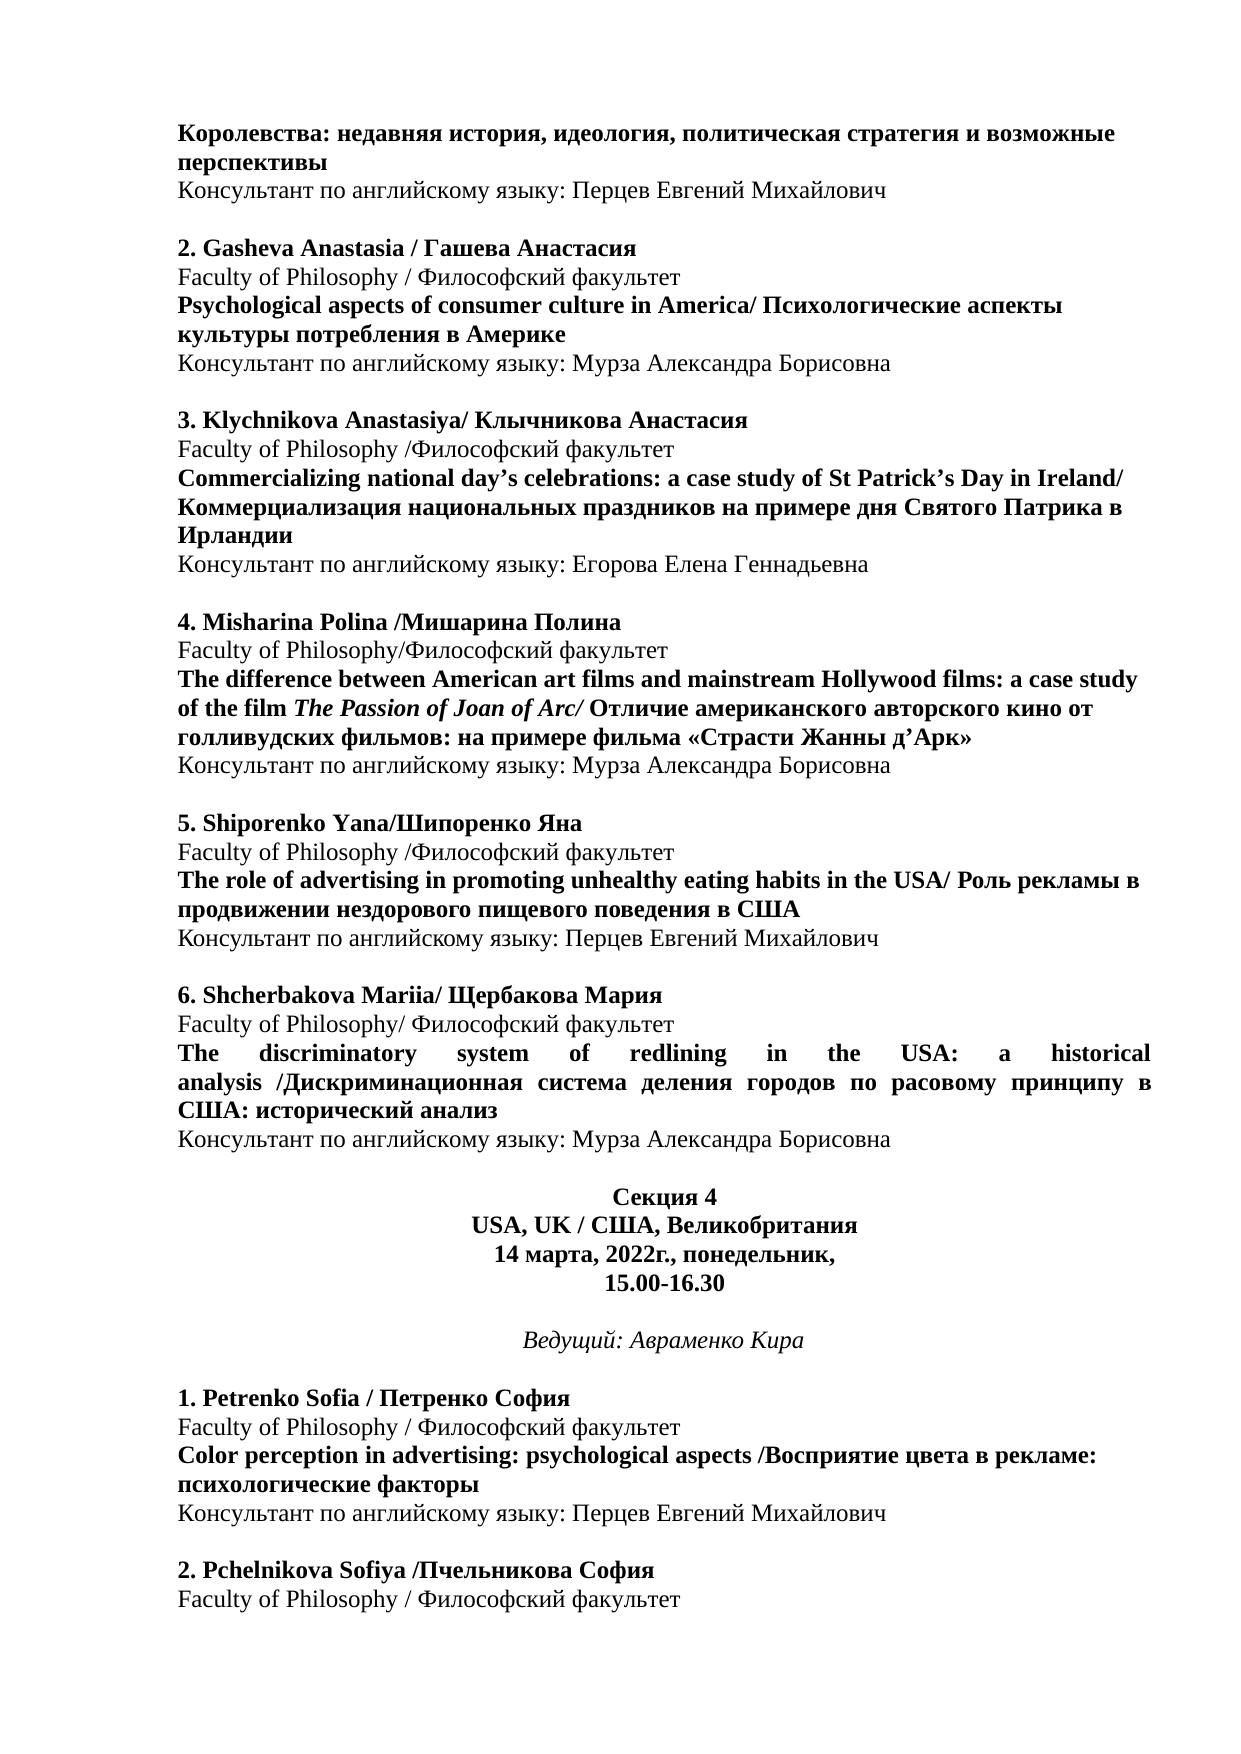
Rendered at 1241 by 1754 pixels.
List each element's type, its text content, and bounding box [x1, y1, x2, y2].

text Faculty of Philosophy / Философский факультет [398, 1584, 1152, 1613]
text USA, UK / США, Великобритания [177, 1211, 1152, 1239]
text Секция 4 [177, 1182, 1152, 1211]
text Консультант по английскому языку: Мурза Александра Борисовна [177, 1124, 1152, 1153]
text 3. Klychnikova Anastasiya/ Клычникова Анастасия [177, 406, 1152, 434]
text Faculty of Philosophy / Философский факультет [177, 262, 1152, 291]
text The role of advertising in promoting unhealthy eating habits in the USA/ Роль рекламы в продвижении нездорового пищевого поведения в США [177, 866, 1152, 923]
text Консультант по английскому языку: Перцев Евгений Михайлович [177, 1498, 1152, 1527]
text 6. Shcherbakova Mariia/ Щербакова Мария [177, 981, 1152, 1009]
list Консультант по английскому языку: Мурза Александра Борисовна [177, 751, 1152, 779]
text The discriminatory system of redlining in the USA: a historical analysis /Дискриминационная система деления городов по расовому принципу в США: исторический анализ [177, 1038, 1152, 1124]
text Commercializing national day’s celebrations: a case study of St Patrick’s Day in Ireland/ Коммерциализация национальных праздников на примере дня Святого Патрика в Ирландии [177, 463, 1152, 549]
text 14 марта, 2022г., понедельник, [177, 1239, 1152, 1268]
text 5. Shiporenko Yana/Шипоренко Яна [177, 808, 1152, 837]
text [177, 118, 1152, 176]
text Консультант по английскому языку: Мурза Александра Борисовна [177, 348, 1152, 377]
text Color perception in advertising: psychological aspects /Восприятие цвета в рекламе: психологические факторы [177, 1441, 1152, 1498]
text Psychological aspects of consumer culture in America/ Психологические аспекты культуры потребления в Америке [177, 291, 1152, 348]
text Консультант по английскому языку: Перцев Евгений Михайлович [177, 923, 1152, 952]
list Faculty of Philosophy/Философский факультет [177, 636, 1152, 664]
text Faculty of Philosophy /Философский факультет [177, 837, 1152, 866]
text 1. Petrenko Sofia / Петренко София [177, 1383, 1152, 1412]
text Консультант по английскому языку: Перцев Евгений Михайлович [177, 176, 1152, 204]
text 2. Pchelnikova Sofiya /Пчельникова София [177, 1556, 1152, 1584]
text Ведущий: Авраменко Кира [177, 1326, 1152, 1354]
text Faculty of Philosophy/ Философский факультет [177, 1009, 1152, 1038]
text Faculty of Philosophy /Философский факультет [177, 434, 1152, 463]
text 15.00-16.30 [177, 1268, 1152, 1297]
text 2. Gasheva Anastasia / Гашева Анастасия [177, 233, 1152, 262]
text 4. Misharina Polina /Мишарина Полина [177, 607, 1152, 636]
text Консультант по английскому языку: Егорова Елена Геннадьевна [177, 549, 1152, 578]
text Faculty of Philosophy / Философский факультет [177, 1412, 1152, 1441]
list The difference between American art films and mainstream Hollywood films: a case study of the film The Passion of Joan of Arc/ Отличие американского авторского кино от голливудских фильмов: на примере фильма «Страсти Жанны д’Арк» [177, 664, 1152, 751]
